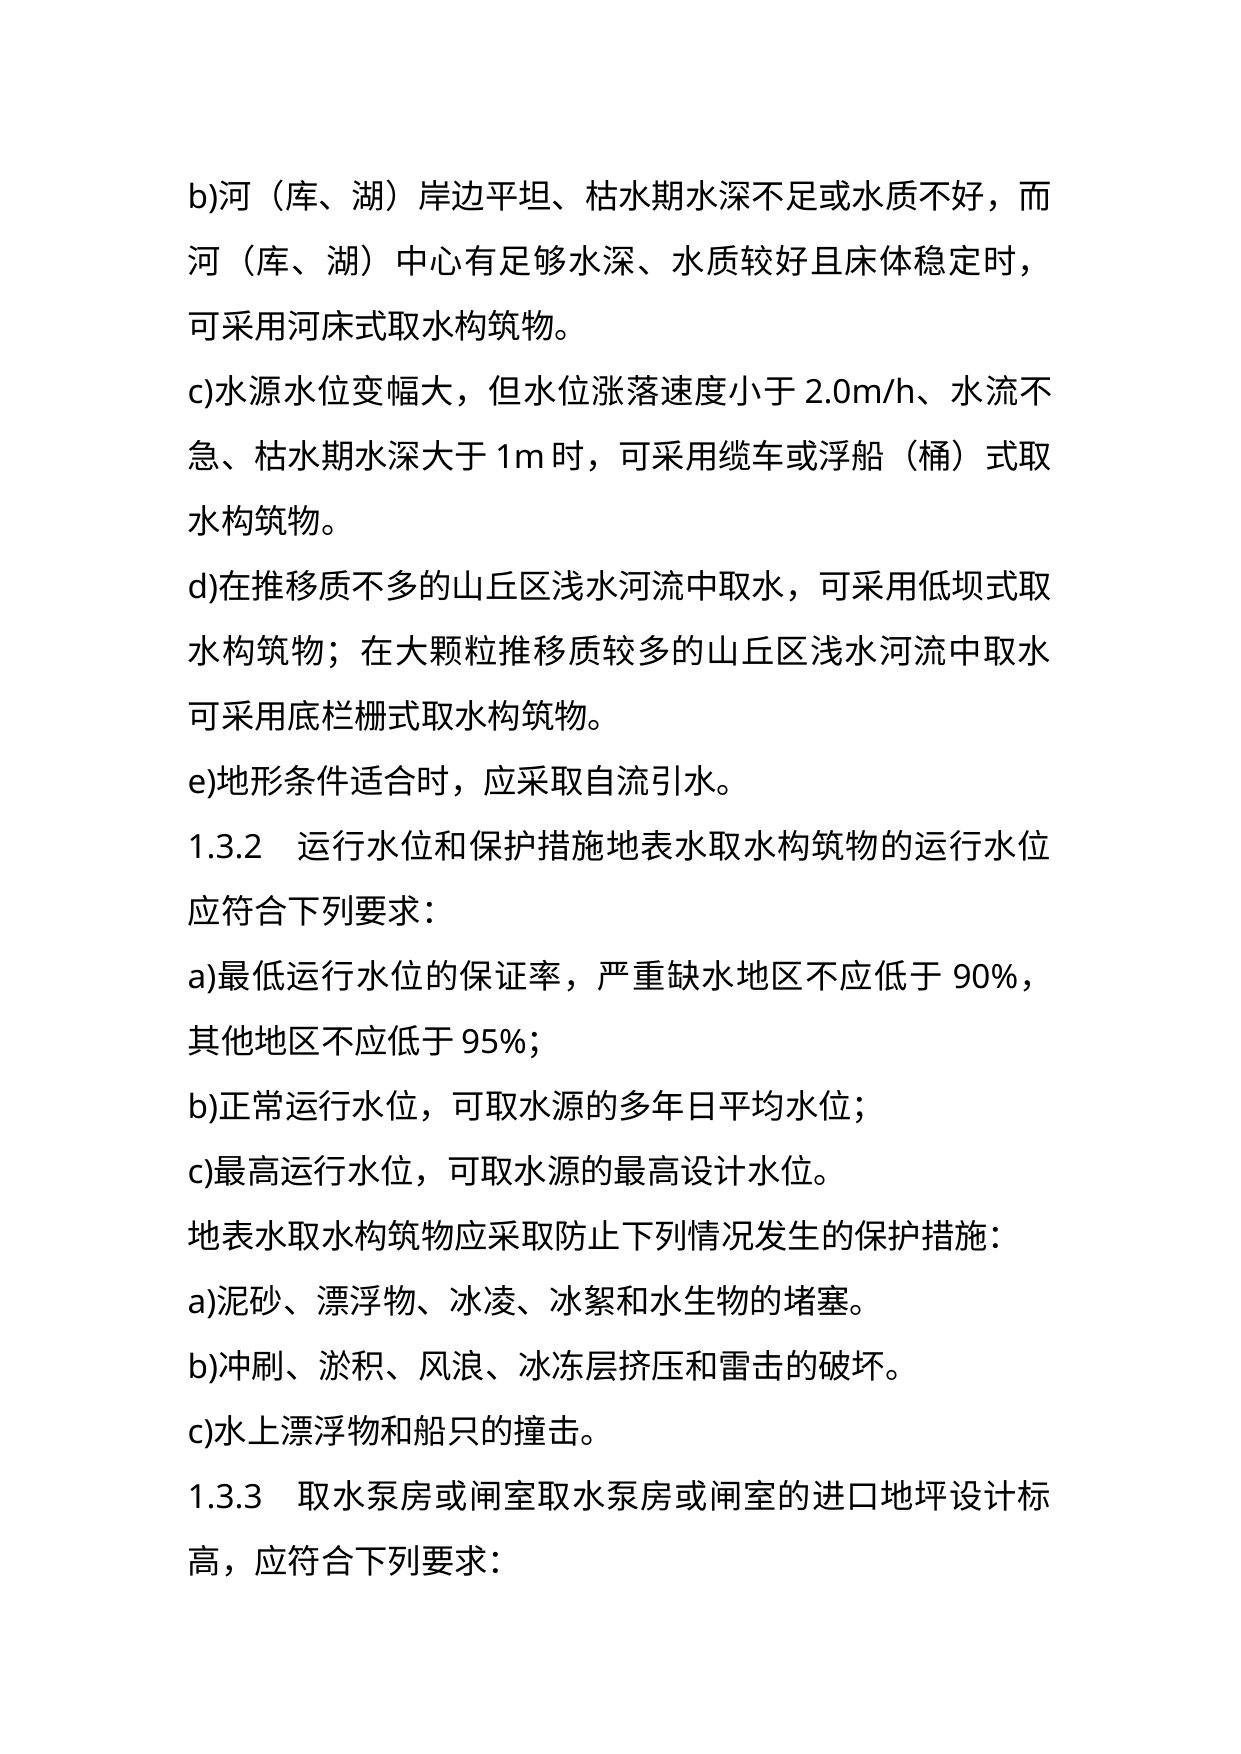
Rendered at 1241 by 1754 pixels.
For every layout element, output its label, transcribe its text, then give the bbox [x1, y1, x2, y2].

text d)在推移质不多的山丘区浅水河流中取水，可采用低坝式取水构筑物；在大颗粒推移质较多的山丘区浅水河流中取水，可采用底栏栅式取水构筑物。 [187, 552, 1053, 747]
text c)最高运行水位，可取水源的最高设计水位。 [187, 1137, 1053, 1202]
text b)冲刷、淤积、风浪、冰冻层挤压和雷击的破坏。 [187, 1332, 1053, 1397]
text e)地形条件适合时，应采取自流引水。 [187, 747, 1053, 812]
text c)水上漂浮物和船只的撞击。 [187, 1397, 1053, 1462]
text b)河（库、湖）岸边平坦、枯水期水深不足或水质不好，而河（库、湖）中心有足够水深、水质较好且床体稳定时，可采用河床式取水构筑物。 [187, 162, 1053, 357]
text 地表水取水构筑物应采取防止下列情况发生的保护措施： [187, 1202, 1053, 1267]
text 1.3.3 取水泵房或闸室取水泵房或闸室的进口地坪设计标高，应符合下列要求： [187, 1462, 1053, 1592]
text 1.3.2 运行水位和保护措施地表水取水构筑物的运行水位应符合下列要求： [187, 812, 1053, 942]
text c)水源水位变幅大，但水位涨落速度小于2.0m/h、水流不急、枯水期水深大于1m时，可采用缆车或浮船（桶）式取水构筑物。 [187, 357, 1053, 552]
text a)泥砂、漂浮物、冰凌、冰絮和水生物的堵塞。 [187, 1267, 1053, 1332]
text b)正常运行水位，可取水源的多年日平均水位； [187, 1072, 1053, 1137]
text a)最低运行水位的保证率，严重缺水地区不应低于90%，其他地区不应低于95%； [187, 942, 1053, 1072]
